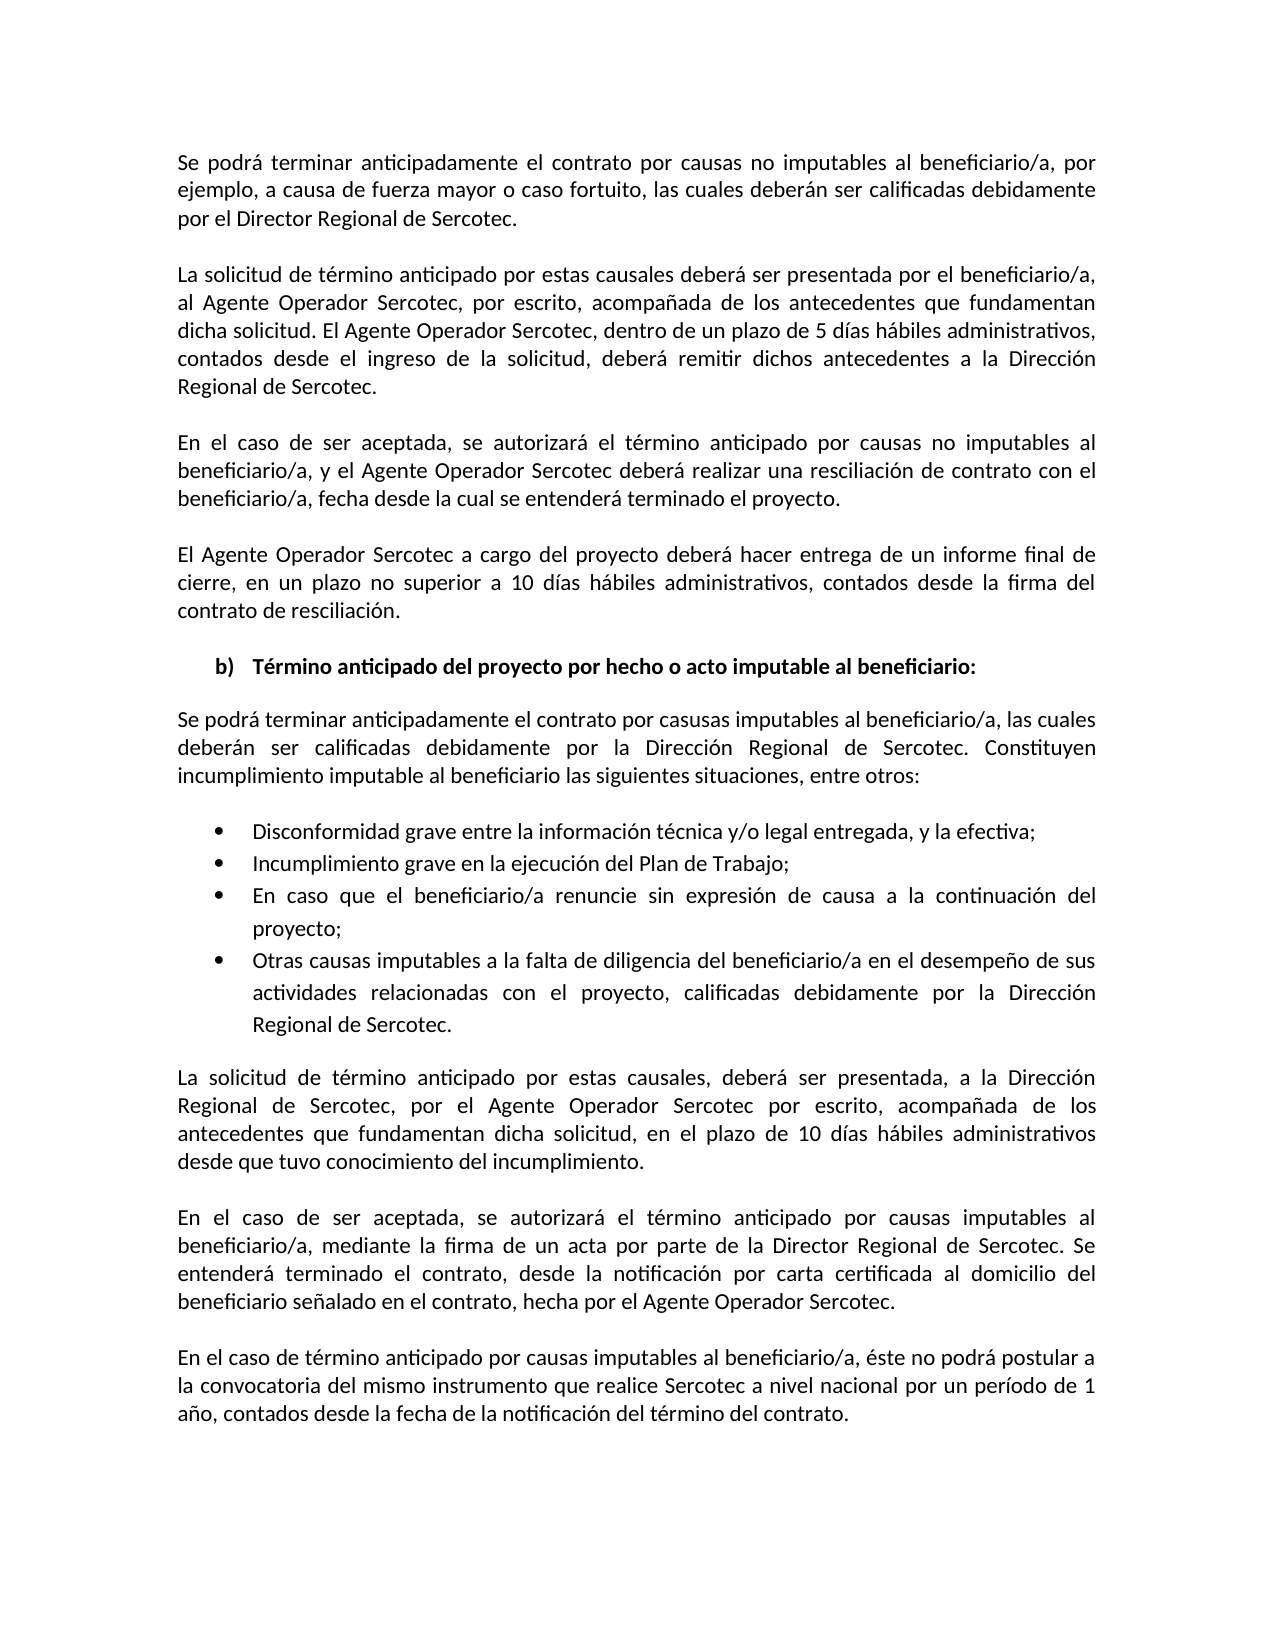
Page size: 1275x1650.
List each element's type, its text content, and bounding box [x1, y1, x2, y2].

list Incumplimiento grave en la ejecución del Plan de Trabajo; [215, 849, 1098, 877]
list Disconformidad grave entre la información técnica y/o legal entregada, y la efectiva; [215, 817, 1098, 845]
list Término anticipado del proyecto por hecho o acto imputable al beneficiario: [215, 652, 1098, 680]
list En caso que el beneficiario/a renuncie sin expresión de causa a la continuación del proyecto; [215, 881, 1098, 942]
text La solicitud de término anticipado por estas causales, deberá ser presentada, a la Dirección Regional de Sercotec, por el Agente Operador Sercotec por escrito, acompañada de los antecedentes que fundamentan dicha solicitud, en el plazo de 10 días hábiles administrativos desde que tuvo conocimiento del incumplimiento. [177, 1063, 1098, 1175]
text En el caso de término anticipado por causas imputables al beneficiario/a, éste no podrá postular a la convocatoria del mismo instrumento que realice Sercotec a nivel nacional por un período de 1 año, contados desde la fecha de la notificación del término del contrato. [177, 1343, 1098, 1427]
text La solicitud de término anticipado por estas causales deberá ser presentada por el beneficiario/a, al Agente Operador Sercotec, por escrito, acompañada de los antecedentes que fundamentan dicha solicitud. El Agente Operador Sercotec, dentro de un plazo de 5 días hábiles administrativos, contados desde el ingreso de la solicitud, deberá remitir dichos antecedentes a la Dirección Regional de Sercotec. [177, 260, 1098, 400]
text El Agente Operador Sercotec a cargo del proyecto deberá hacer entrega de un informe final de cierre, en un plazo no superior a 10 días hábiles administrativos, contados desde la firma del contrato de resciliación. [177, 540, 1098, 624]
text Se podrá terminar anticipadamente el contrato por casusas imputables al beneficiario/a, las cuales deberán ser calificadas debidamente por la Dirección Regional de Sercotec. Constituyen incumplimiento imputable al beneficiario las siguientes situaciones, entre otros: [177, 705, 1098, 789]
text Se podrá terminar anticipadamente el contrato por causas no imputables al beneficiario/a, por ejemplo, a causa de fuerza mayor o caso fortuito, las cuales deberán ser calificadas debidamente por el Director Regional de Sercotec. [177, 148, 1098, 232]
text En el caso de ser aceptada, se autorizará el término anticipado por causas no imputables al beneficiario/a, y el Agente Operador Sercotec deberá realizar una resciliación de contrato con el beneficiario/a, fecha desde la cual se entenderá terminado el proyecto. [177, 428, 1098, 512]
text En el caso de ser aceptada, se autorizará el término anticipado por causas imputables al beneficiario/a, mediante la firma de un acta por parte de la Director Regional de Sercotec. Se entenderá terminado el contrato, desde la notificación por carta certificada al domicilio del beneficiario señalado en el contrato, hecha por el Agente Operador Sercotec. [177, 1203, 1098, 1315]
list Otras causas imputables a la falta de diligencia del beneficiario/a en el desempeño de sus actividades relacionadas con el proyecto, calificadas debidamente por la Dirección Regional de Sercotec. [215, 946, 1098, 1038]
